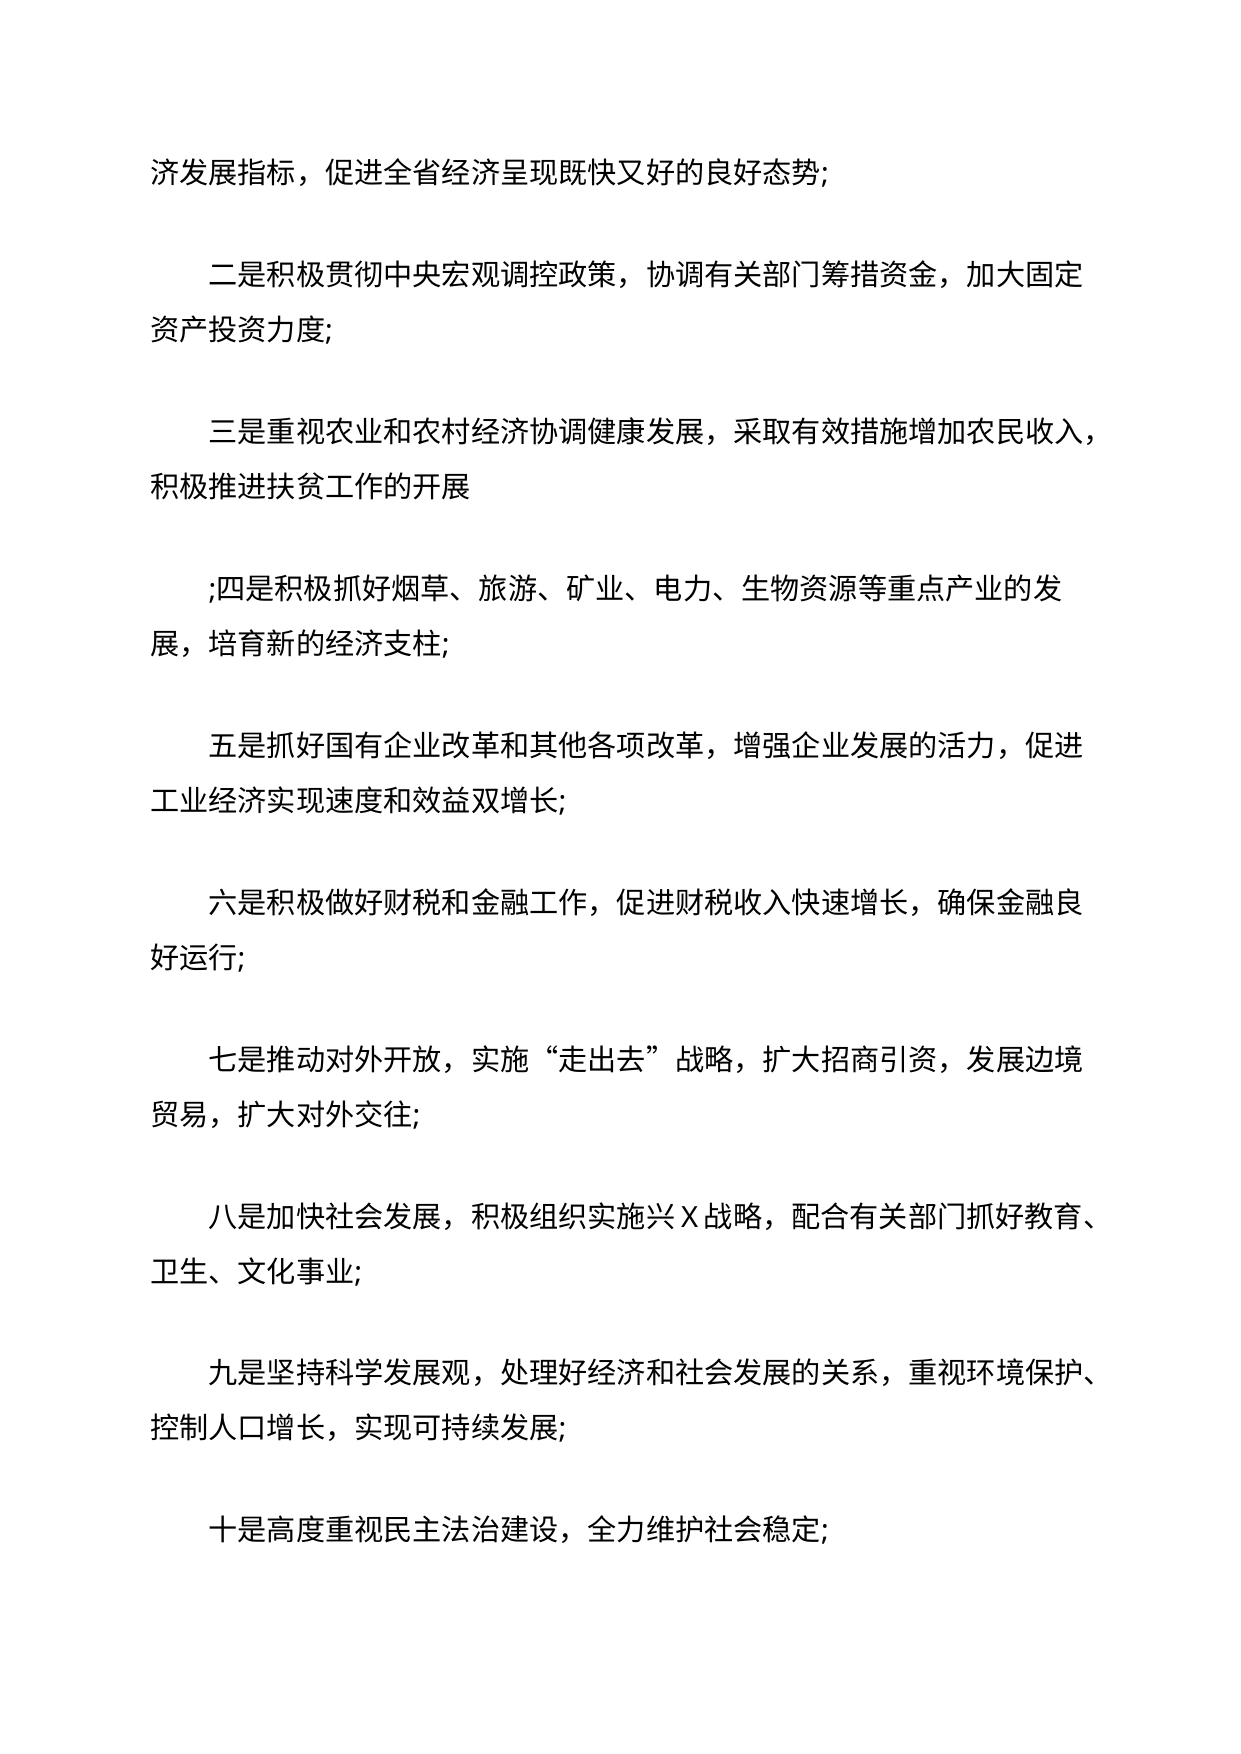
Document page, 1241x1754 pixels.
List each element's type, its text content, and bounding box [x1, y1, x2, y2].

text ;四是积极抓好烟草、旅游、矿业、电力、生物资源等重点产业的发展，培育新的经济支柱; [150, 566, 1090, 663]
text 八是加快社会发展，积极组织实施兴X战略，配合有关部门抓好教育、卫生、文化事业; [150, 1193, 1090, 1291]
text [150, 150, 1090, 192]
text 九是坚持科学发展观，处理好经济和社会发展的关系，重视环境保护、控制人口增长，实现可持续发展; [150, 1350, 1090, 1447]
text 三是重视农业和农村经济协调健康发展，采取有效措施增加农民收入，积极推进扶贫工作的开展 [150, 409, 1090, 506]
text 六是积极做好财税和金融工作，促进财税收入快速增长，确保金融良好运行; [150, 879, 1090, 977]
text 七是推动对外开放，实施“走出去”战略，扩大招商引资，发展边境贸易，扩大对外交往; [150, 1036, 1090, 1133]
text 二是积极贯彻中央宏观调控政策，协调有关部门筹措资金，加大固定资产投资力度; [150, 252, 1090, 349]
text 十是高度重视民主法治建设，全力维护社会稳定; [150, 1507, 1090, 1549]
text 五是抓好国有企业改革和其他各项改革，增强企业发展的活力，促进工业经济实现速度和效益双增长; [150, 722, 1090, 820]
